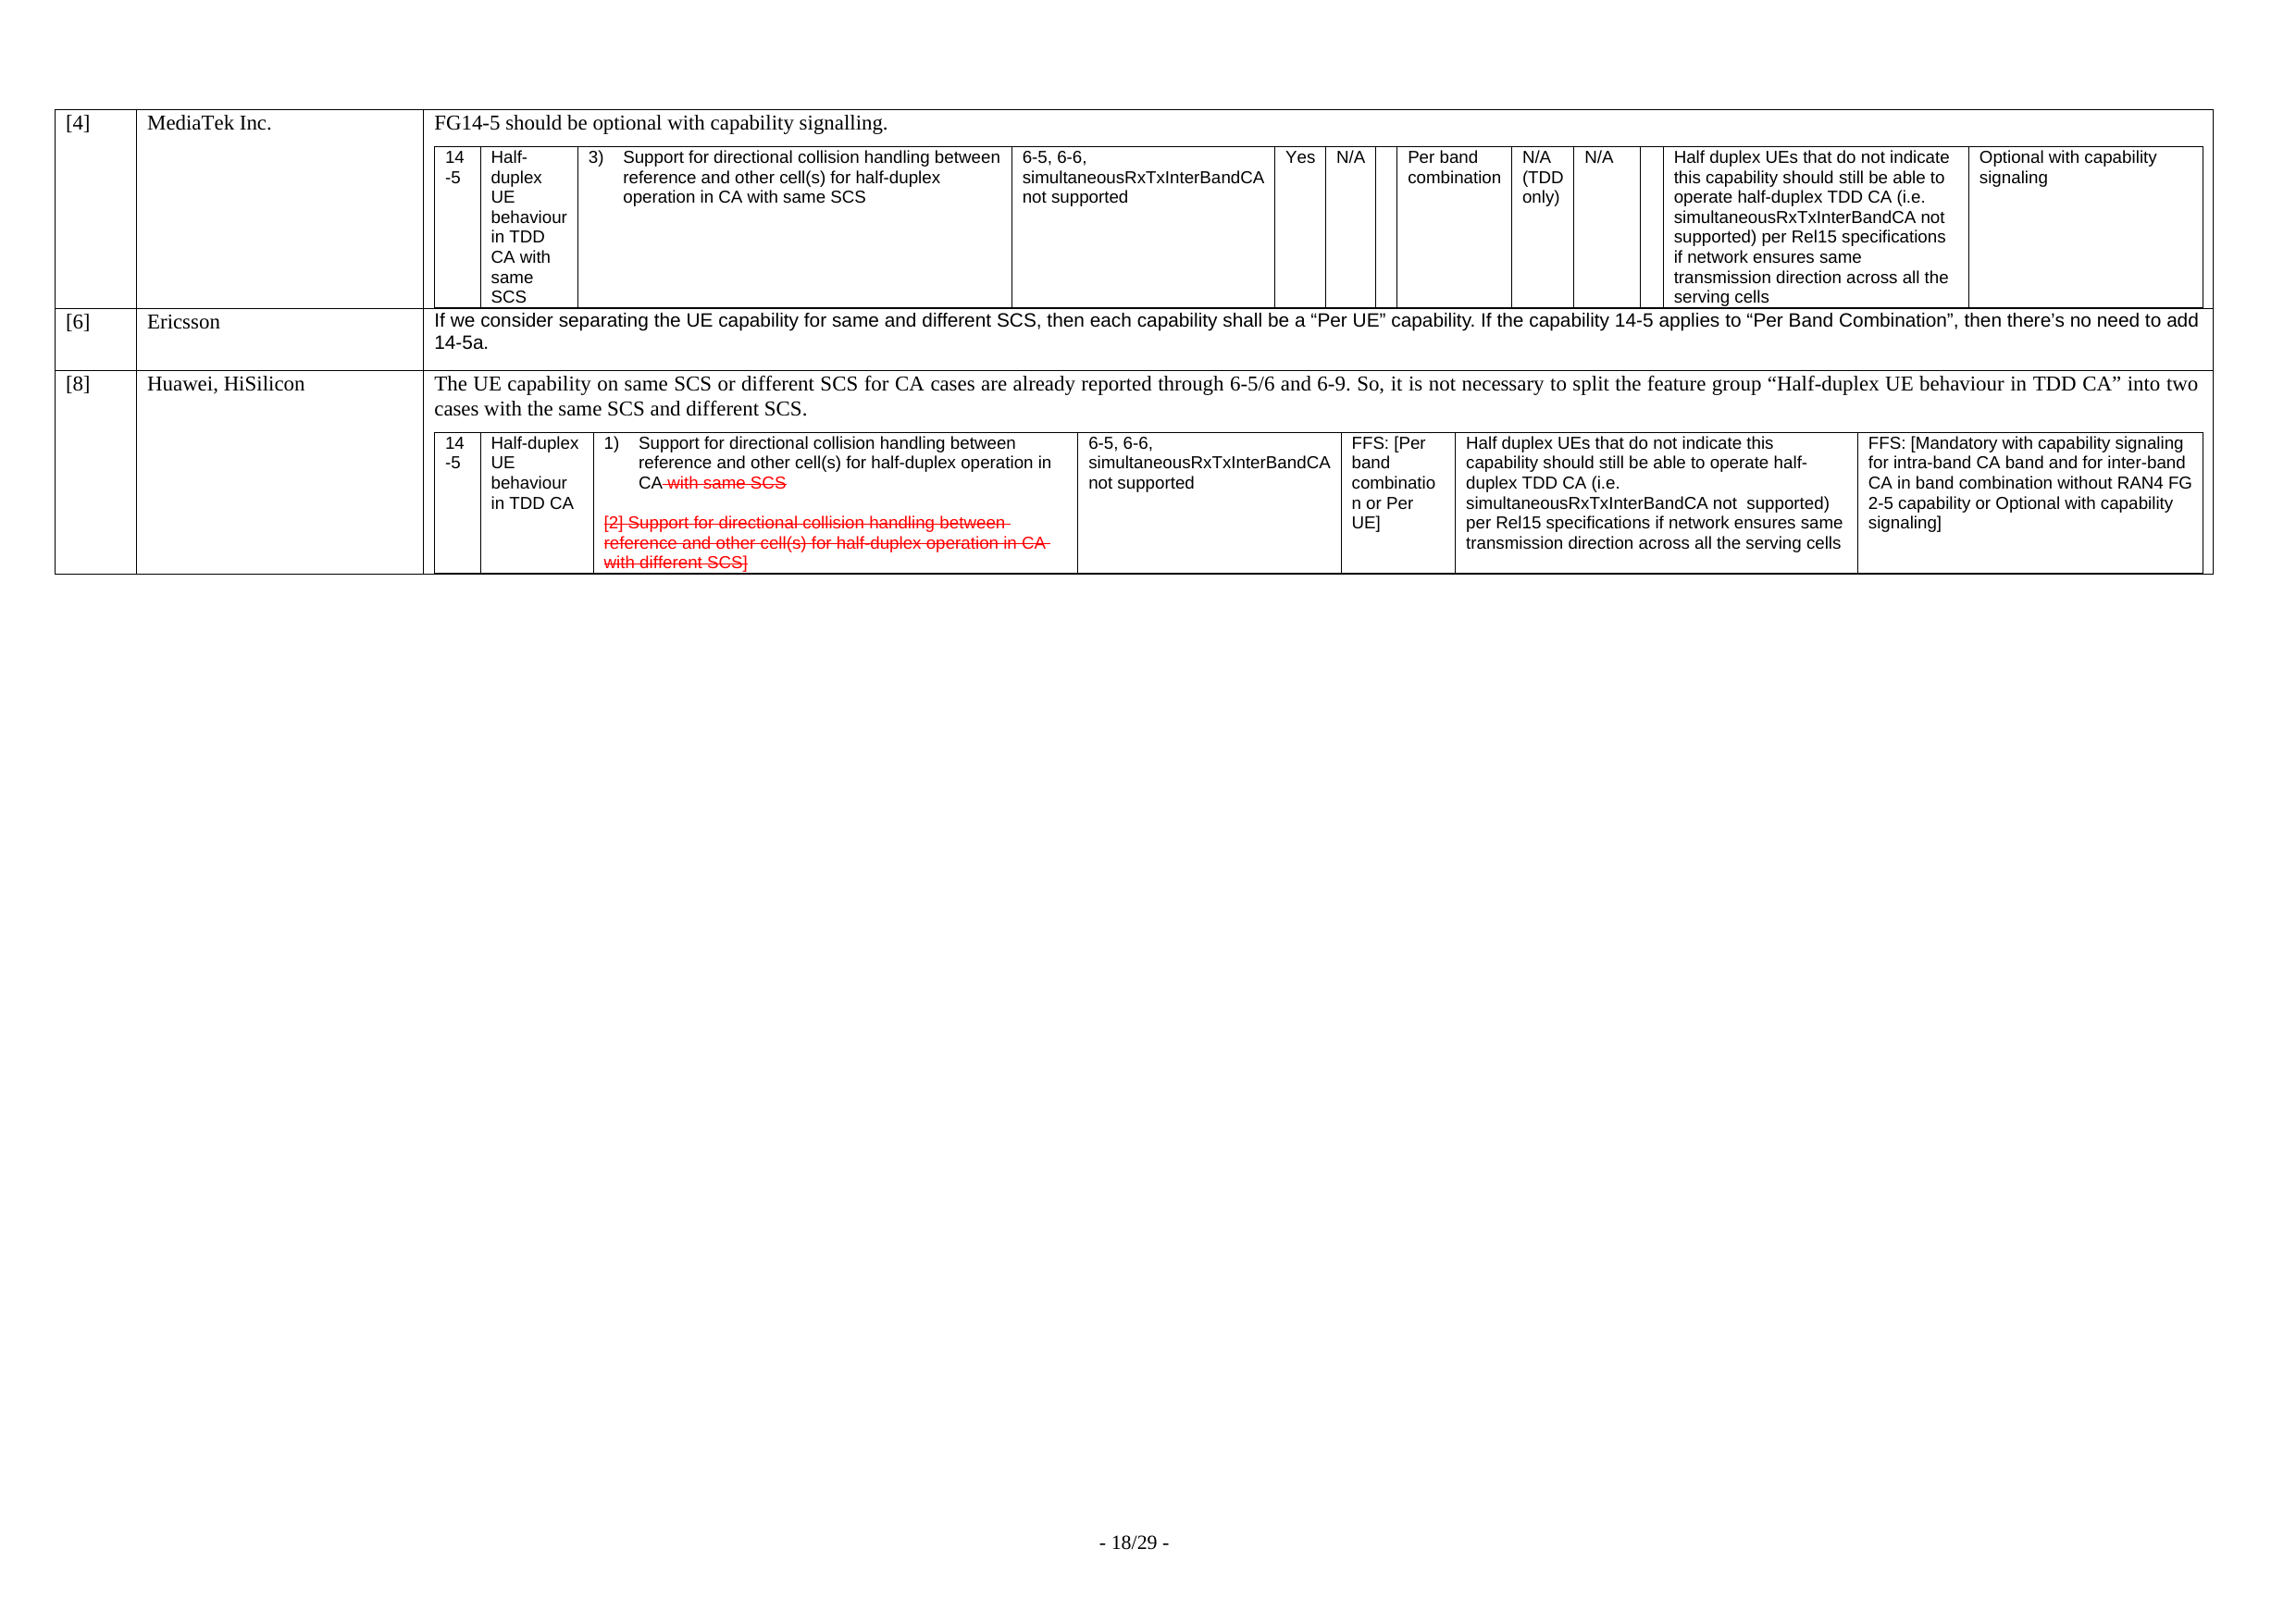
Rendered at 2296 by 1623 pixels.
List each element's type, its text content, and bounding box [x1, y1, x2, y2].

table_cell [8] [56, 371, 136, 574]
table_cell [6] [56, 309, 136, 370]
table_cell Huawei, HiSilicon [137, 371, 423, 574]
table_header [4] [56, 110, 136, 308]
table_header MediaTek Inc. [137, 110, 423, 308]
table_cell Ericsson [137, 309, 423, 370]
table_header FG14-5 should be optional with capability signalling. [424, 110, 2213, 308]
table_cell The UE capability on same SCS or different SCS for CA cases are already reported through 6-5/6 and 6-9. So, it is not necessary to split the feature group “Half-duplex UE behaviour in TDD CA” into two cases with the same SCS and different SCS. [424, 371, 2213, 574]
table_cell If we consider separating the UE capability for same and different SCS, then each capability shall be a “Per UE” capability. If the capability 14-5 applies to “Per Band Combination”, then there’s no need to add 14-5a. [424, 309, 2213, 370]
